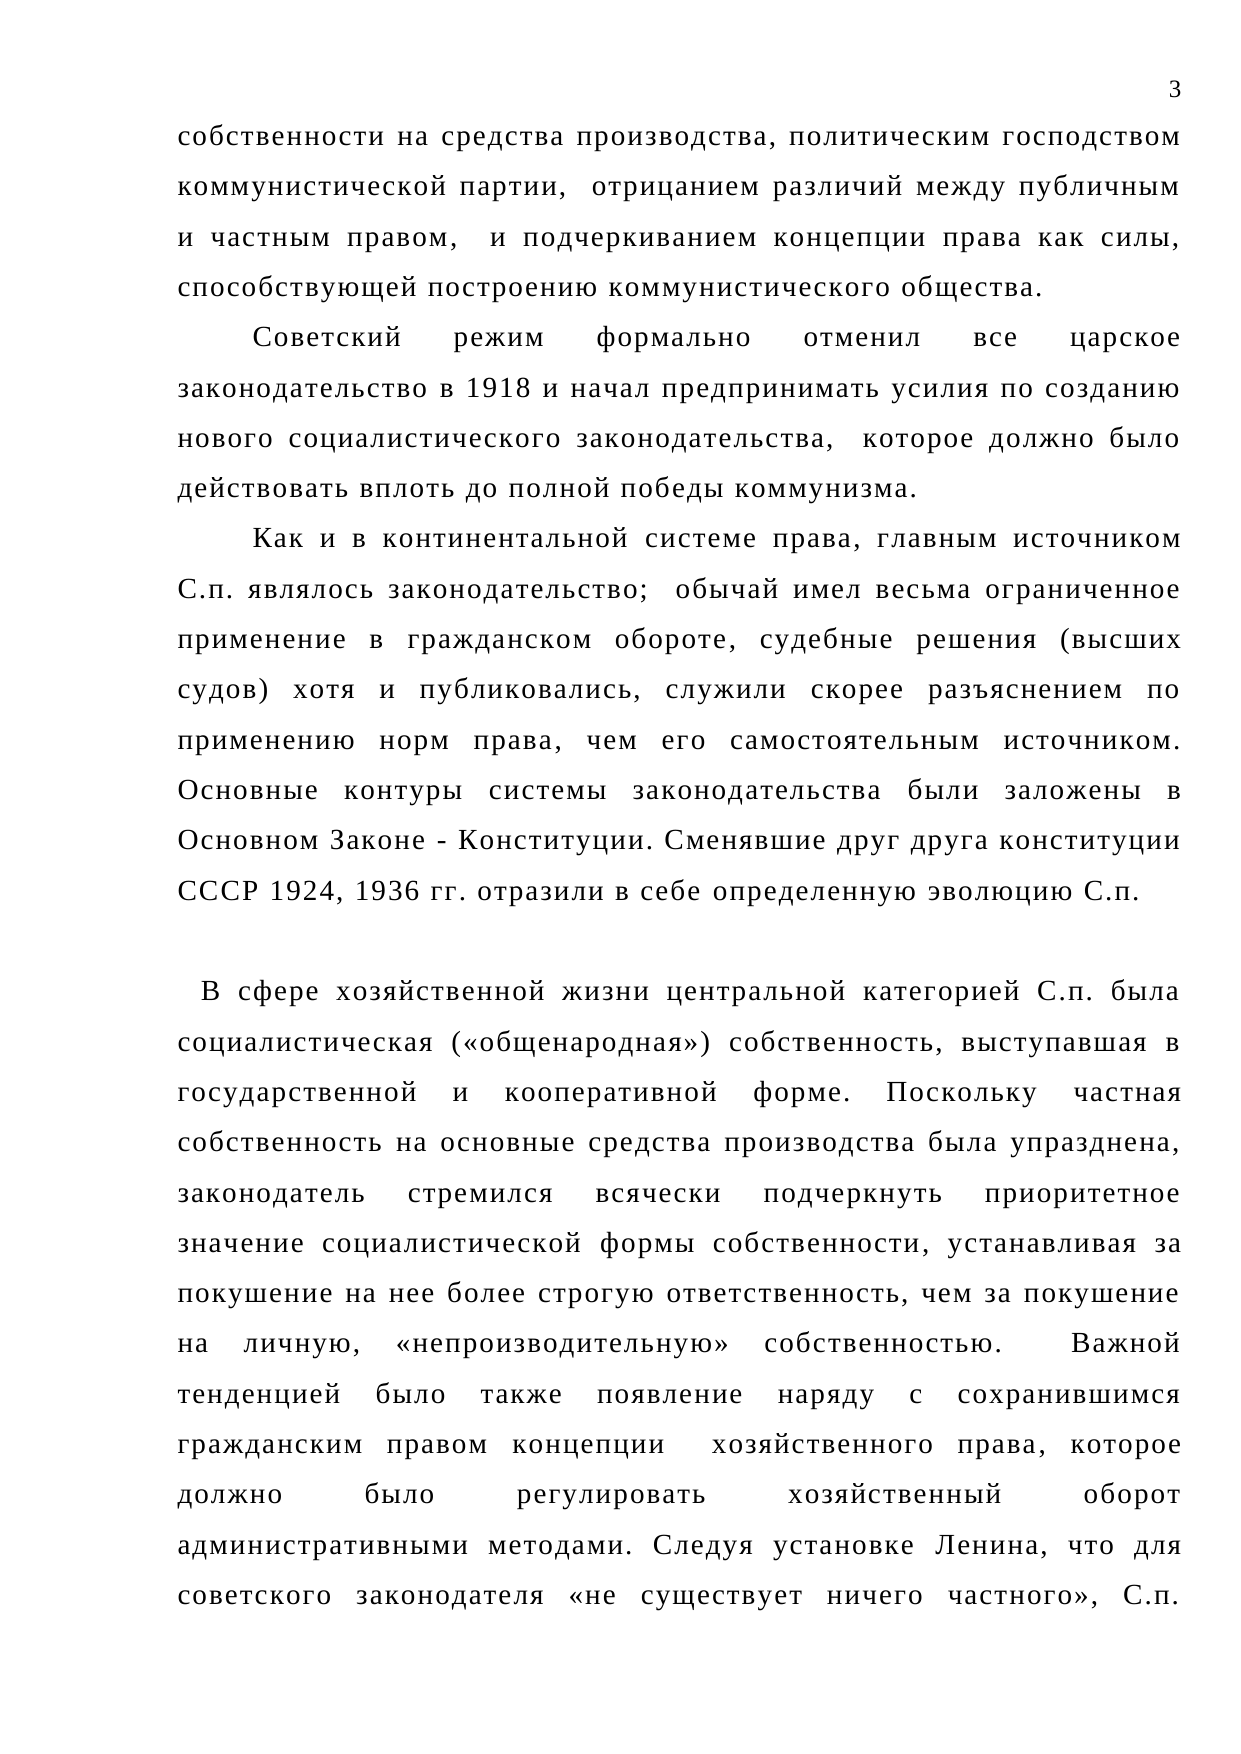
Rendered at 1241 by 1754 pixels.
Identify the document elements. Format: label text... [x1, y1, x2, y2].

text Как и в континентальной #M12291 841500355системе права#S, главным источником С.п. являлось законодательство; обычай имел весьма ограниченное применение в #M12291 841502002гражданском обороте#S, судебные #M12291 841501171решения#S (высших #M12291 841500469судов#S) хотя и публиковались, служили скорее разъяснением по #M12291 841501908применению норм права#S, чем его самостоятельным источником. Основные контуры #M12291 841500352системы законодательства#S были заложены в #M12291 841502507Основном Законе#S - Конституции. Сменявшие друг друга конституции СССР 1924, 1936 гг. отразили в себе #M12291 841502481определенную#S эволюцию С.п. [177, 521, 1181, 906]
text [177, 973, 1181, 1611]
text Советский режим формально отменил все царское #M12291 841500603законодательство#S в 1918 и начал предпринимать усилия по созданию нового социалистического законодательства, которое должно было действовать вплоть до полной победы коммунизма. [177, 319, 1181, 504]
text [177, 118, 1181, 303]
